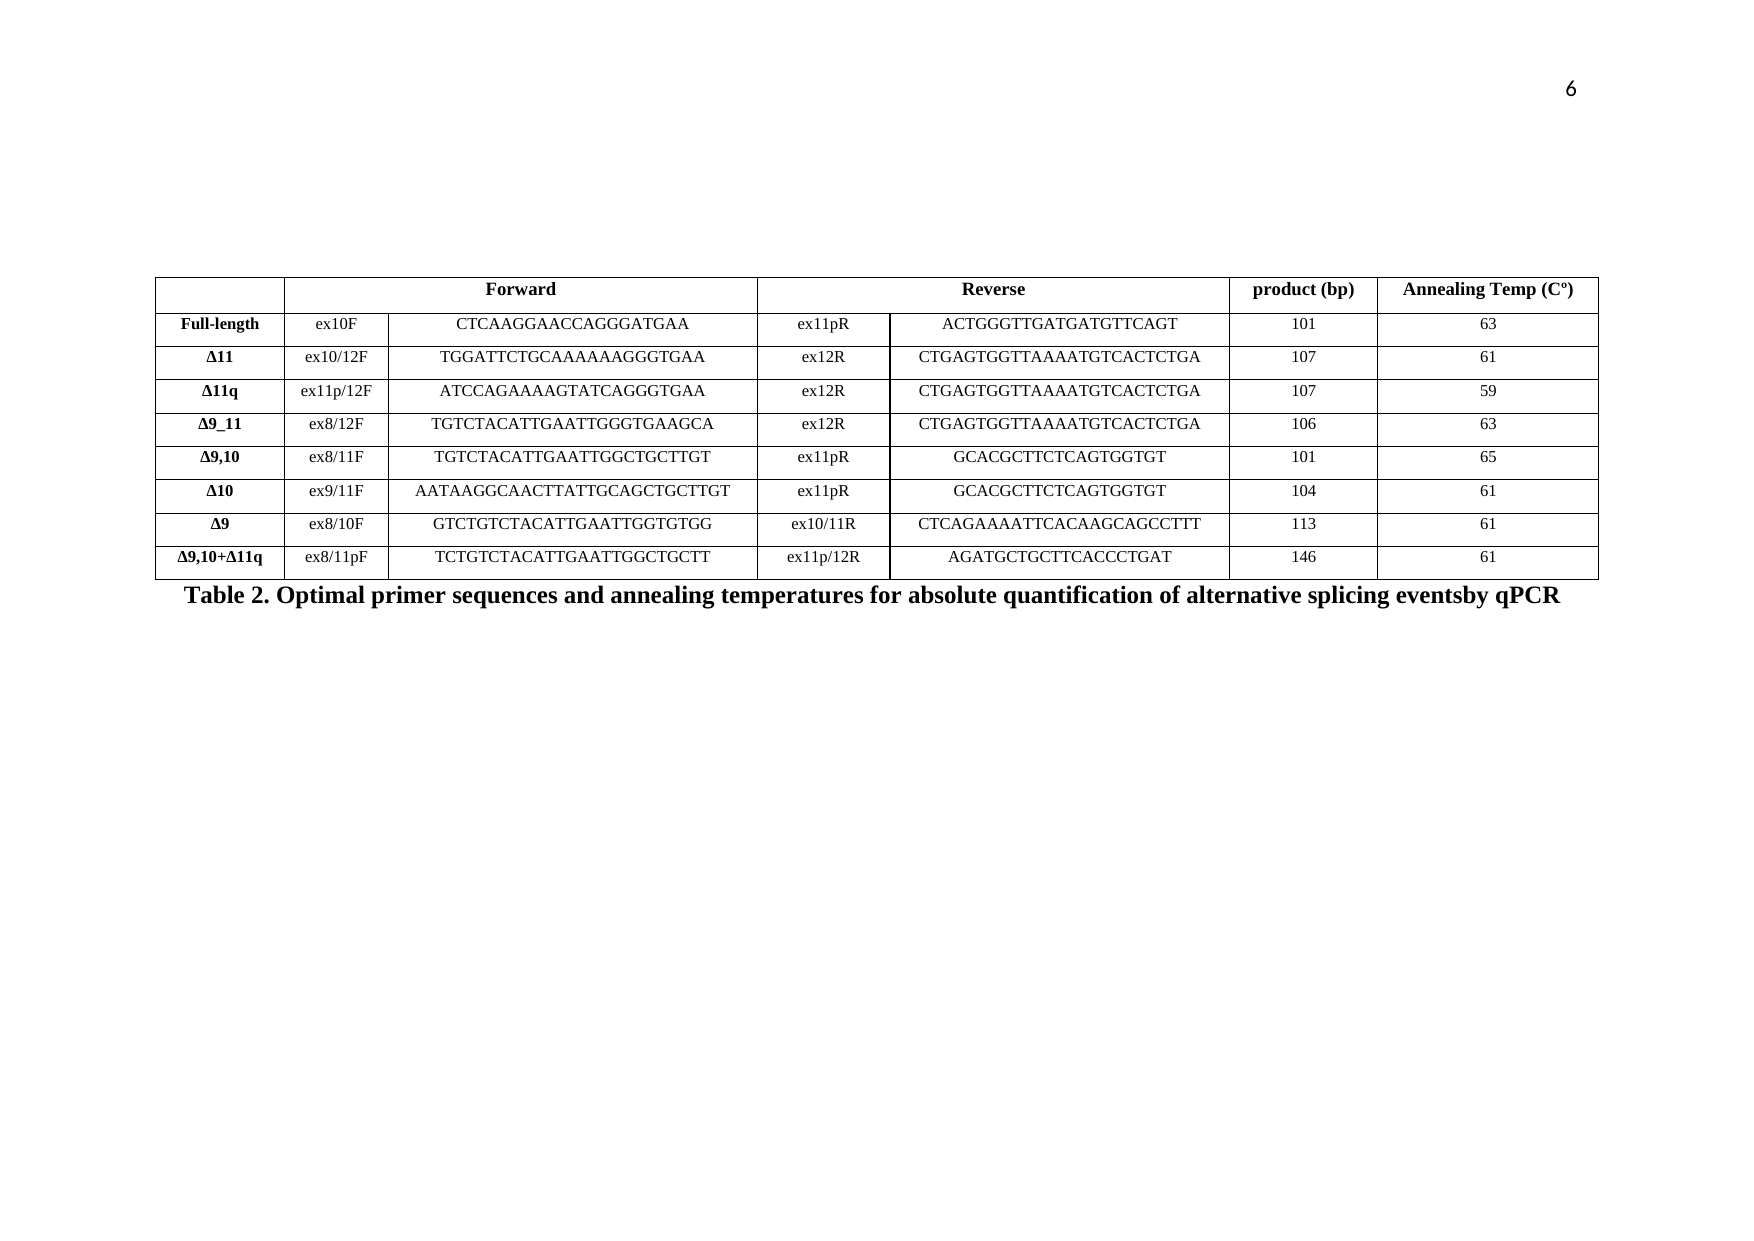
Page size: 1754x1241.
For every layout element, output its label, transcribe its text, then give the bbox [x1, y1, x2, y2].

table_header product (bp) [1230, 278, 1377, 313]
table_cell 61 [1378, 480, 1598, 513]
table_cell 63 [1378, 414, 1598, 446]
table_cell ex12R [758, 380, 889, 413]
table_cell 61 [1378, 514, 1598, 546]
table_cell ex8/11F [285, 447, 388, 479]
table_header Forward [285, 278, 757, 313]
table_cell ∆11 [156, 347, 284, 379]
table_cell ∆9,10 [156, 447, 284, 479]
table_cell TGTCTACATTGAATTGGGTGAAGCA [389, 414, 757, 446]
text Table 2. Optimal primer sequences and annealing temperatures for absolute quantification of alternative splicing eventsby qPCR [177, 580, 1577, 609]
table_cell 106 [1230, 414, 1377, 446]
table_cell 101 [1230, 447, 1377, 479]
table_header [156, 278, 284, 313]
table_cell ∆10 [156, 480, 284, 513]
table_cell CTCAAGGAACCAGGGATGAA [389, 314, 757, 346]
table_cell CTGAGTGGTTAAAATGTCACTCTGA [891, 347, 1229, 379]
table_cell AGATGCTGCTTCACCCTGAT [891, 547, 1229, 579]
table_cell ∆9_11 [156, 414, 284, 446]
table_cell ex10F [285, 314, 388, 346]
table_cell CTGAGTGGTTAAAATGTCACTCTGA [891, 414, 1229, 446]
table_cell ∆9,10+∆11q [156, 547, 284, 579]
table_cell ex9/11F [285, 480, 388, 513]
table_cell ex11pR [758, 314, 889, 346]
table_cell ex11p/12R [758, 547, 889, 579]
table_header Annealing Temp (Cº) [1378, 278, 1598, 313]
table_cell ex8/11pF [285, 547, 388, 579]
table_cell 104 [1230, 480, 1377, 513]
table_cell ∆11q [156, 380, 284, 413]
table_cell 107 [1230, 380, 1377, 413]
table_cell ex11pR [758, 447, 889, 479]
table_cell GTCTGTCTACATTGAATTGGTGTGG [389, 514, 757, 546]
table_cell ex11p/12F [285, 380, 388, 413]
table_cell GCACGCTTCTCAGTGGTGT [891, 480, 1229, 513]
table_cell 63 [1378, 314, 1598, 346]
table_cell ATCCAGAAAAGTATCAGGGTGAA [389, 380, 757, 413]
table_cell ex10/11R [758, 514, 889, 546]
table_cell 65 [1378, 447, 1598, 479]
table_cell CTGAGTGGTTAAAATGTCACTCTGA [891, 380, 1229, 413]
table_cell ex8/10F [285, 514, 388, 546]
table_cell Full-length [156, 314, 284, 346]
table_cell ∆9 [156, 514, 284, 546]
table_cell ex8/12F [285, 414, 388, 446]
table_cell 59 [1378, 380, 1598, 413]
table_cell 113 [1230, 514, 1377, 546]
table_cell ex10/12F [285, 347, 388, 379]
table_cell TCTGTCTACATTGAATTGGCTGCTT [389, 547, 757, 579]
table_cell ACTGGGTTGATGATGTTCAGT [891, 314, 1229, 346]
table_cell 107 [1230, 347, 1377, 379]
table_cell TGGATTCTGCAAAAAAGGGTGAA [389, 347, 757, 379]
table_cell GCACGCTTCTCAGTGGTGT [891, 447, 1229, 479]
table_cell ex12R [758, 347, 889, 379]
table_cell 61 [1378, 547, 1598, 579]
table_cell CTCAGAAAATTCACAAGCAGCCTTT [891, 514, 1229, 546]
table_cell 61 [1378, 347, 1598, 379]
table_cell 101 [1230, 314, 1377, 346]
table_header Reverse [758, 278, 1229, 313]
table_cell ex12R [758, 414, 889, 446]
table_cell TGTCTACATTGAATTGGCTGCTTGT [389, 447, 757, 479]
table_cell ex11pR [758, 480, 889, 513]
table_cell 146 [1230, 547, 1377, 579]
table_cell AATAAGGCAACTTATTGCAGCTGCTTGT [389, 480, 757, 513]
